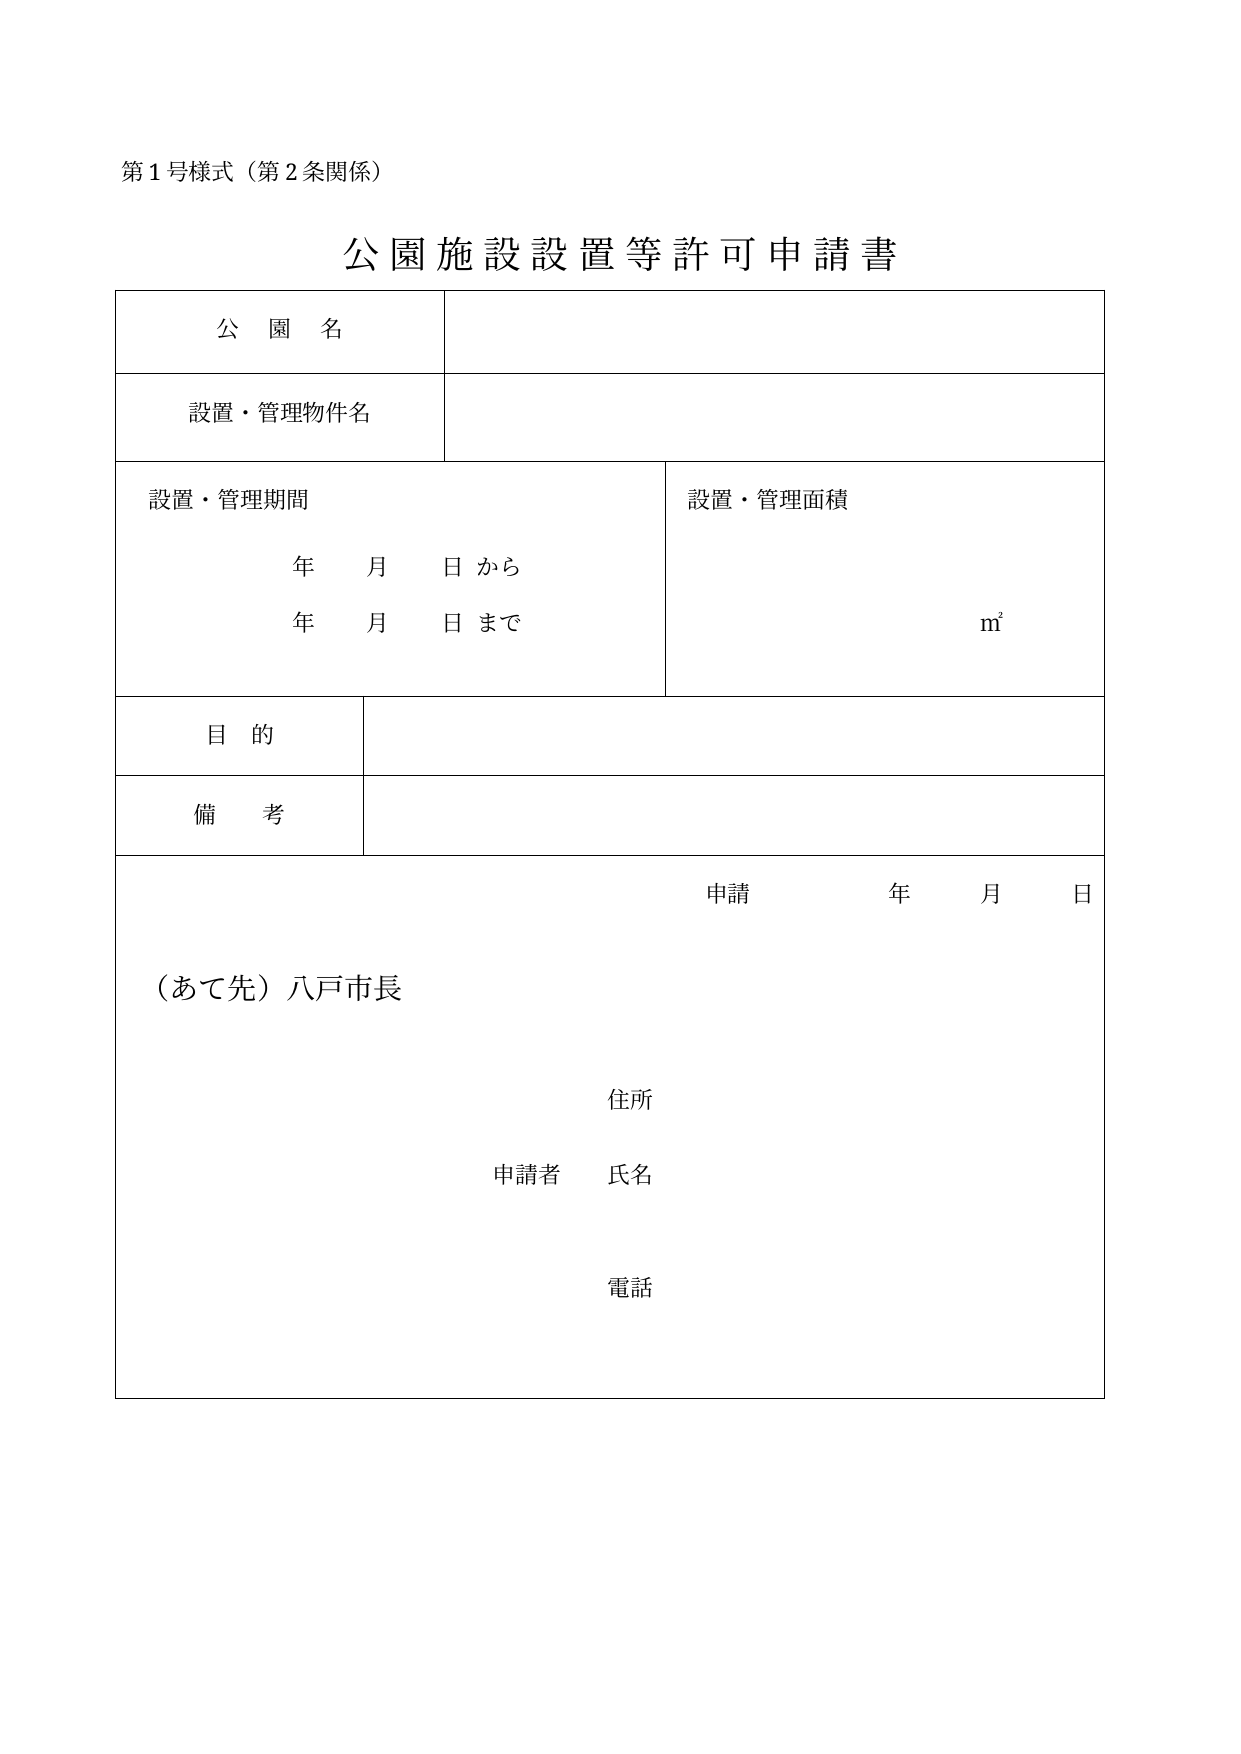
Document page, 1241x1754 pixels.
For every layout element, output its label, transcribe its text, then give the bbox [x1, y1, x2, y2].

table_cell [364, 776, 1104, 855]
table_header [445, 291, 1104, 373]
table_cell 備 考 [116, 776, 363, 855]
table_cell 設置・管理期間 年 月 日 から 年 月 日 まで [116, 462, 665, 696]
text 公 園 施 設 設 置 等 許 可 申 請 書 [75, 214, 1165, 289]
table_cell [364, 697, 1104, 775]
table_cell 設置・管理面積 ㎡ [666, 462, 1104, 696]
text 第1号様式（第2条関係） [75, 152, 1165, 189]
table_cell 申請者 氏名 電話 [116, 1155, 1104, 1398]
table_cell 申請 年 月 日 （あて先）八戸市長 住所 [116, 856, 1104, 1155]
table_cell [445, 374, 1104, 461]
table_cell 目 的 [116, 697, 363, 775]
table_header 公 園 名 [116, 291, 444, 373]
table_cell 設置・管理物件名 [116, 374, 444, 461]
